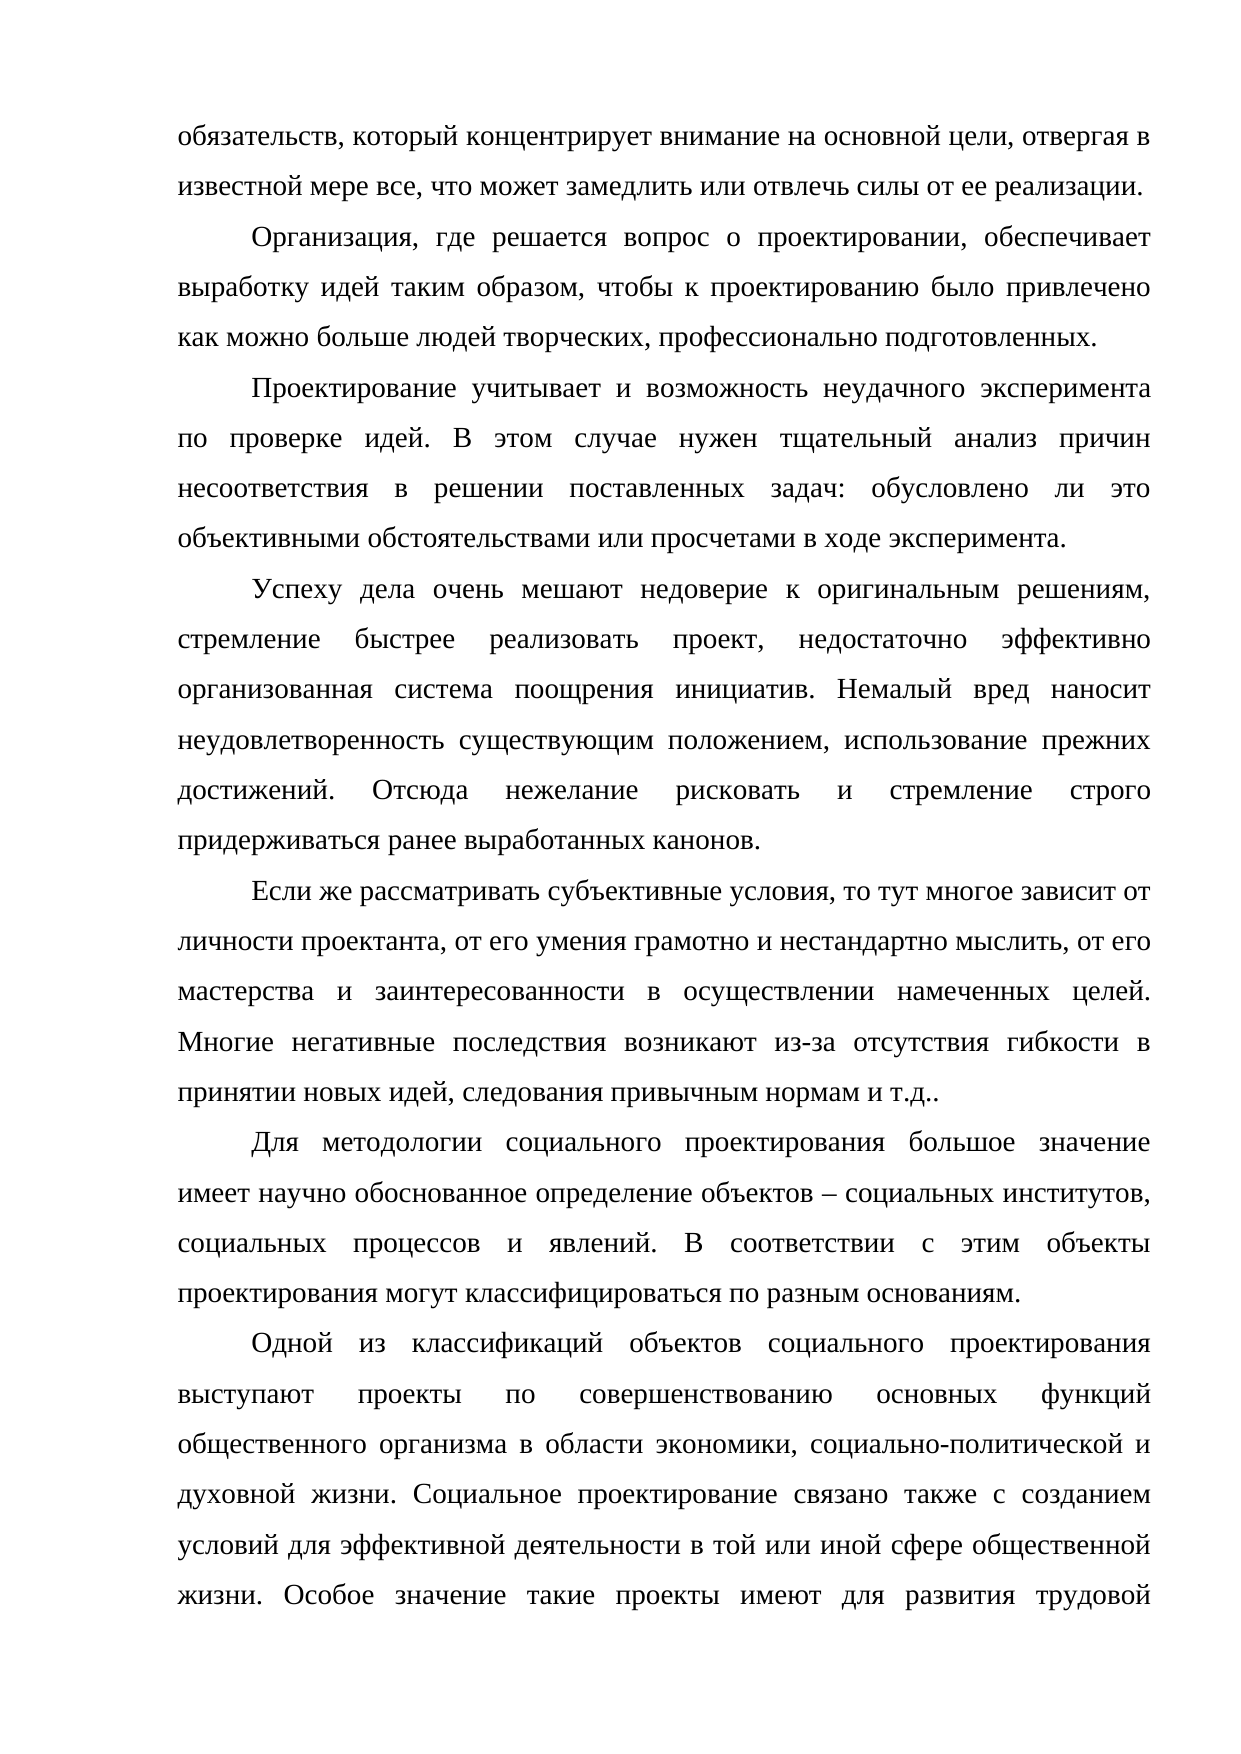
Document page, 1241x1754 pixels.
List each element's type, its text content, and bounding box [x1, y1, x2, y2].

text Проектирование учитывает и возможность неудачного эксперимента по проверке идей. В этом случае нужен тщательный анализ причин несоответствия в решении поставленных задач: обусловлено ли это объективными обстоятельствами или просчетами в ходе эксперимента. [177, 370, 1152, 554]
text Успеху дела очень мешают недоверие к оригинальным решениям, стремление быстрее реализовать проект, недостаточно эффективно организованная система поощрения инициатив. Немалый вред наносит неудовлетворенность существующим положением, использование прежних достижений. Отсюда нежелание рисковать и стремление строго придерживаться ранее выработанных канонов. [177, 571, 1152, 856]
text Для методологии социального проектирования большое значение имеет научно обоснованное определение объектов – социальных институтов, социальных процессов и явлений. В соответствии с этим объекты проектирования могут классифицироваться по разным основаниям. [177, 1124, 1152, 1309]
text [177, 1326, 1152, 1611]
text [177, 118, 1152, 202]
text Если же рассматривать субъективные условия, то тут многое зависит от личности проектанта, от его умения грамотно и нестандартно мыслить, от его мастерства и заинтересованности в осуществлении намеченных целей. Многие негативные последствия возникают из-за отсутствия гибкости в принятии новых идей, следования привычным нормам и т.д.. [177, 873, 1152, 1108]
text Организация, где решается вопрос о проектировании, обеспечивает выработку идей таким образом, чтобы к проектированию было привлечено как можно больше людей творческих, профессионально подготовленных. [177, 219, 1152, 353]
